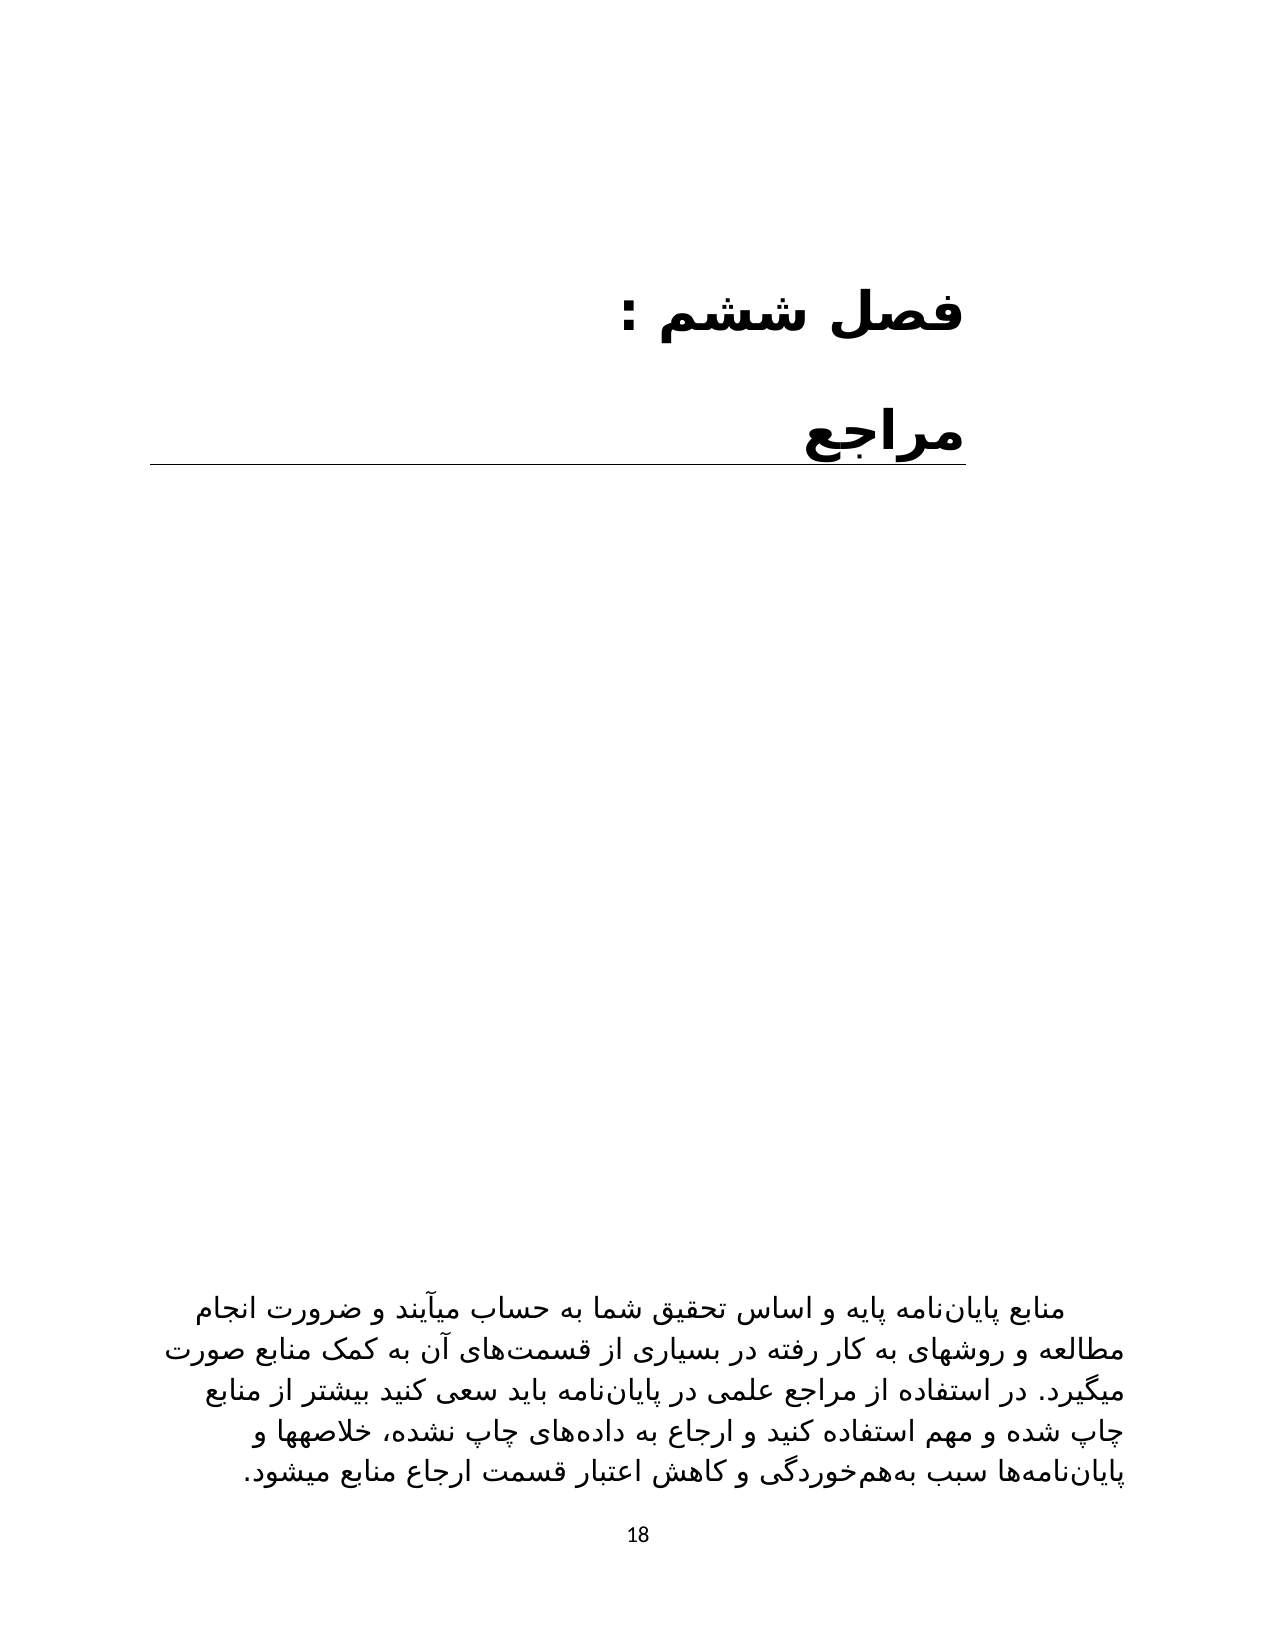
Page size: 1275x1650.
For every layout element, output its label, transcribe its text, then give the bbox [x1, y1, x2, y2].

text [150, 1292, 1125, 1489]
subtitle مراجع [150, 399, 966, 464]
subtitle فصل ششم : [150, 279, 966, 343]
